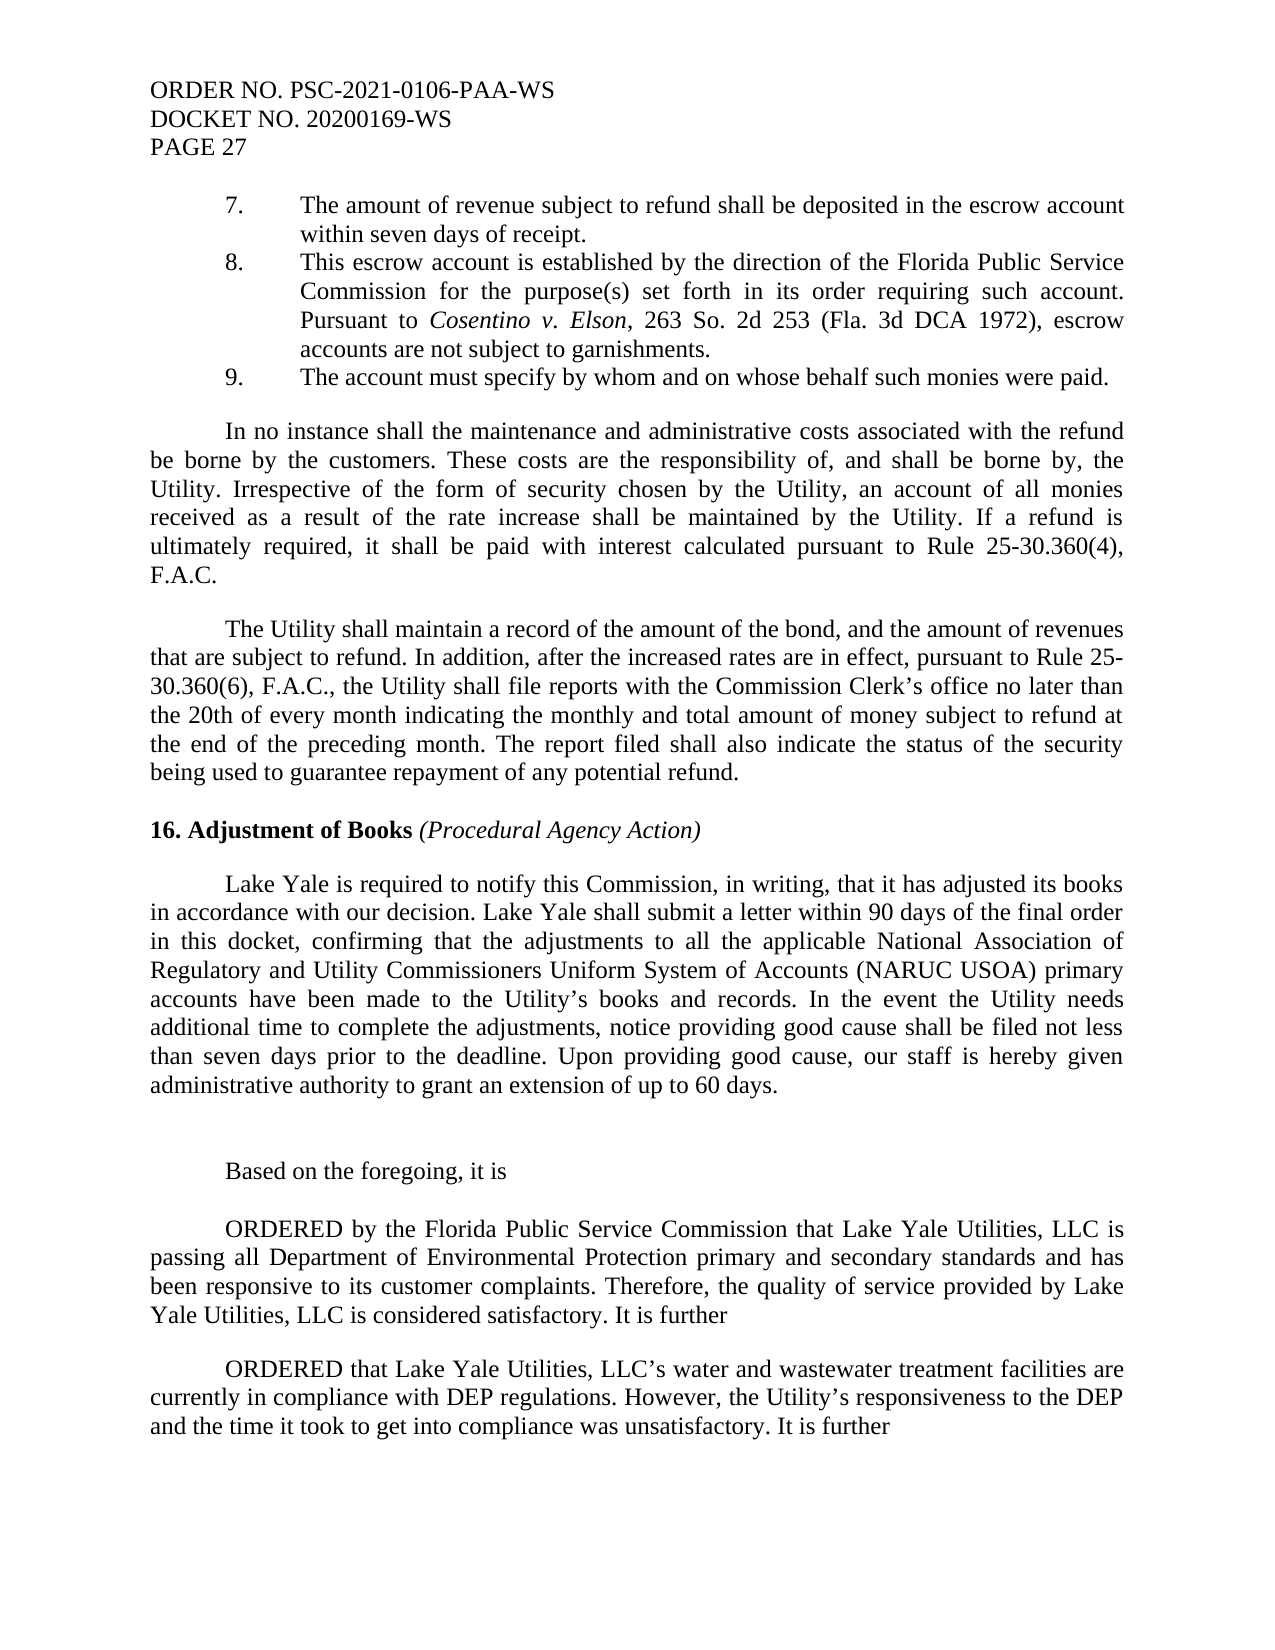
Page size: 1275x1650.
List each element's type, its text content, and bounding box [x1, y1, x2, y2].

text In no instance shall the maintenance and administrative costs associated with the refund be borne by the customers. These costs are the responsibility of, and shall be borne by, the Utility. Irrespective of the form of security chosen by the Utility, an account of all monies received as a result of the rate increase shall be maintained by the Utility. If a refund is ultimately required, it shall be paid with interest calculated pursuant to Rule 25-30.360(4), F.A.C. [150, 416, 1125, 589]
list The account must specify by whom and on whose behalf such monies were paid. [225, 362, 1125, 391]
text Lake Yale is required to notify this Commission, in writing, that it has adjusted its books in accordance with our decision. Lake Yale shall submit a letter within 90 days of the final order in this docket, confirming that the adjustments to all the applicable National Association of Regulatory and Utility Commissioners Uniform System of Accounts (NARUC USOA) primary accounts have been made to the Utility’s books and records. In the event the Utility needs additional time to complete the adjustments, notice providing good cause shall be filed not less than seven days prior to the deadline. Upon providing good cause, our staff is hereby given administrative authority to grant an extension of up to 60 days. [150, 869, 1125, 1099]
list This escrow account is established by the direction of the Florida Public Service Commission for the purpose(s) set forth in its order requiring such account. Pursuant to Cosentino v. Elson, 263 So. 2d 253 (Fla. 3d DCA 1972), escrow accounts are not subject to garnishments. [225, 247, 1125, 362]
text ORDERED that Lake Yale Utilities, LLC’s water and wastewater treatment facilities are currently in compliance with DEP regulations. However, the Utility’s responsiveness to the DEP and the time it took to get into compliance was unsatisfactory. It is further [150, 1354, 1125, 1440]
text Based on the foregoing, it is [150, 1156, 1125, 1185]
text 16. Adjustment of Books (Procedural Agency Action) [150, 815, 1125, 844]
list The amount of revenue subject to refund shall be deposited in the escrow account within seven days of receipt. [225, 190, 1125, 247]
text The Utility shall maintain a record of the amount of the bond, and the amount of revenues that are subject to refund. In addition, after the increased rates are in effect, pursuant to Rule 25-30.360(6), F.A.C., the Utility shall file reports with the Commission Clerk’s office no later than the 20th of every month indicating the monthly and total amount of money subject to refund at the end of the preceding month. The report filed shall also indicate the status of the security being used to guarantee repayment of any potential refund. [150, 614, 1125, 786]
text ORDERED by the Florida Public Service Commission that Lake Yale Utilities, LLC is passing all Department of Environmental Protection primary and secondary standards and has been responsive to its customer complaints. Therefore, the quality of service provided by Lake Yale Utilities, LLC is considered satisfactory. It is further [150, 1214, 1125, 1329]
